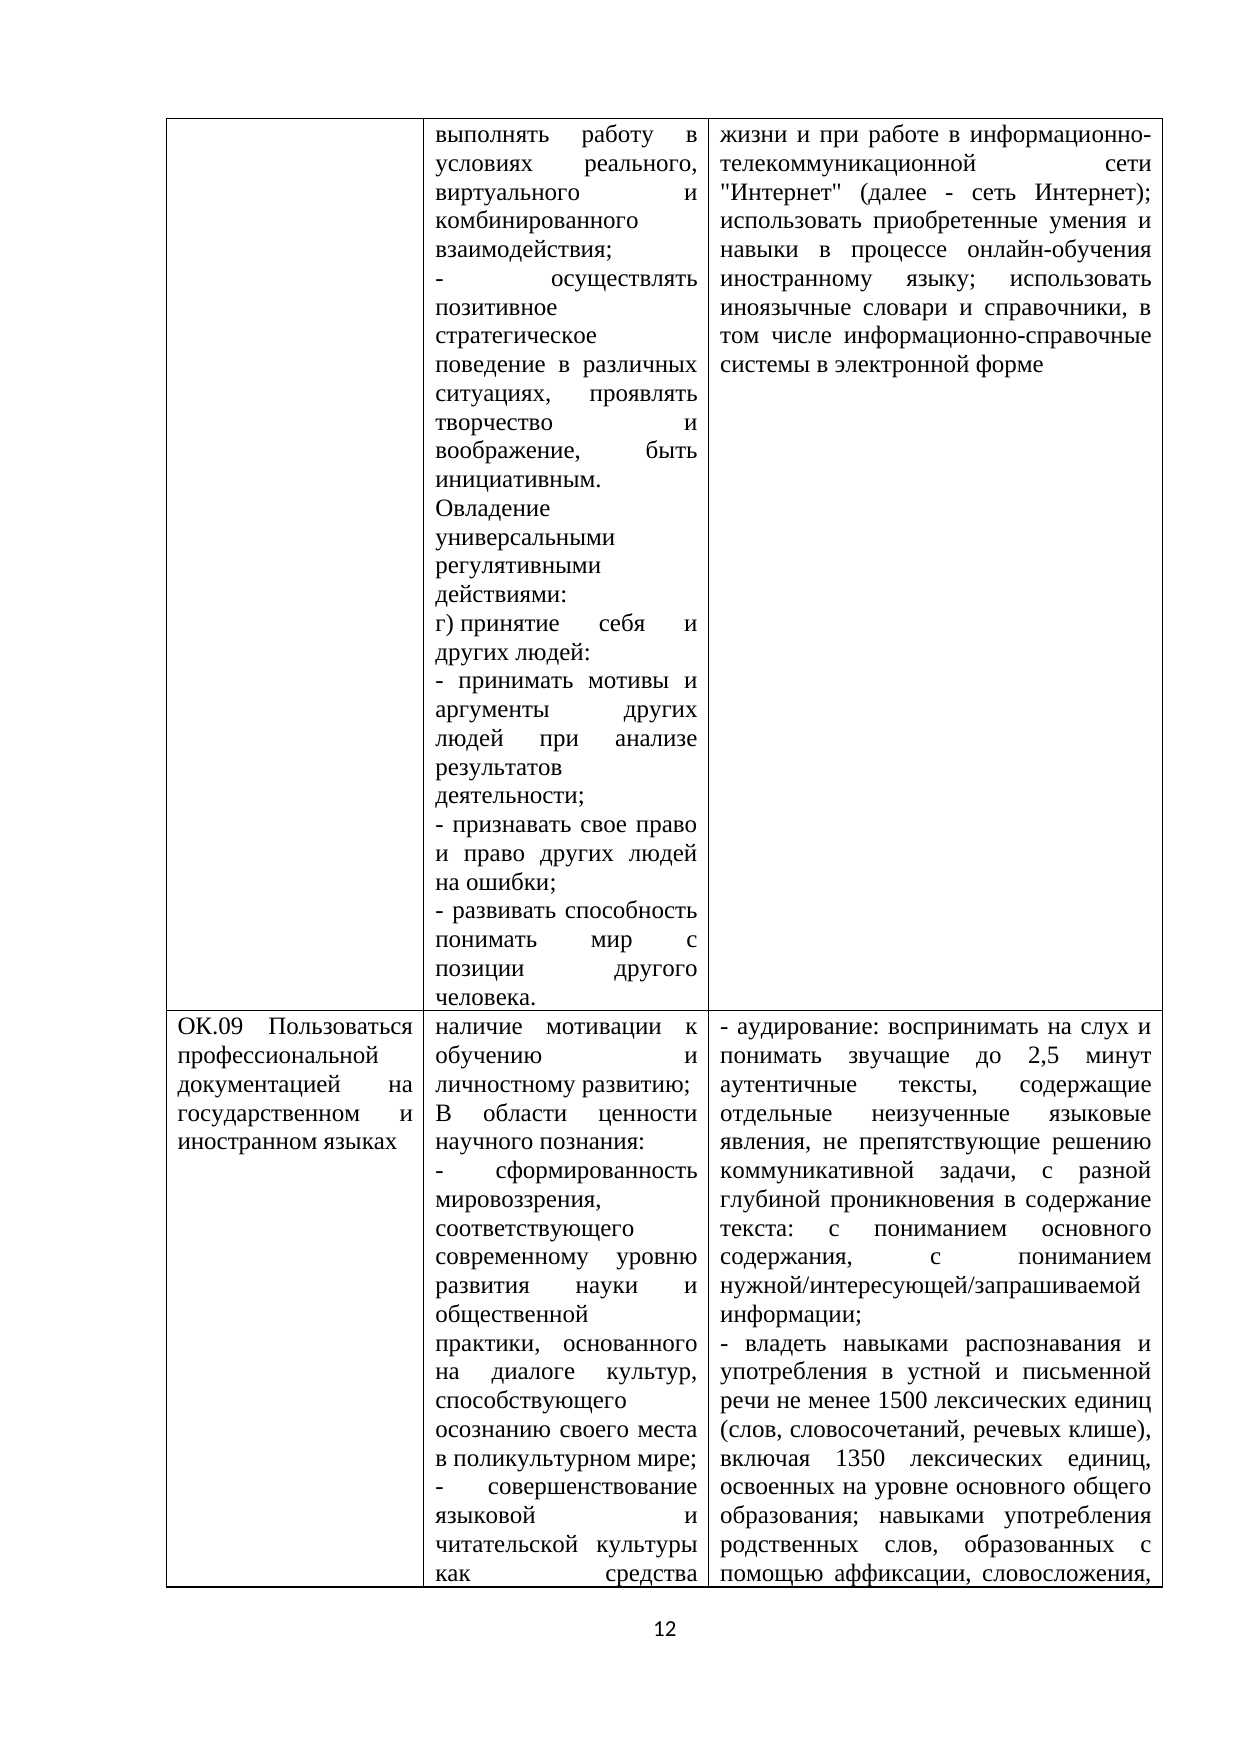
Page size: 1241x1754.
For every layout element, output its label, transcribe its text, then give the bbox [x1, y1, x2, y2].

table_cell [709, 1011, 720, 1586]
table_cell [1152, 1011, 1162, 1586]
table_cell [167, 119, 423, 1010]
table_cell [167, 1011, 423, 1586]
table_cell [424, 119, 708, 1010]
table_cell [424, 1011, 708, 1586]
